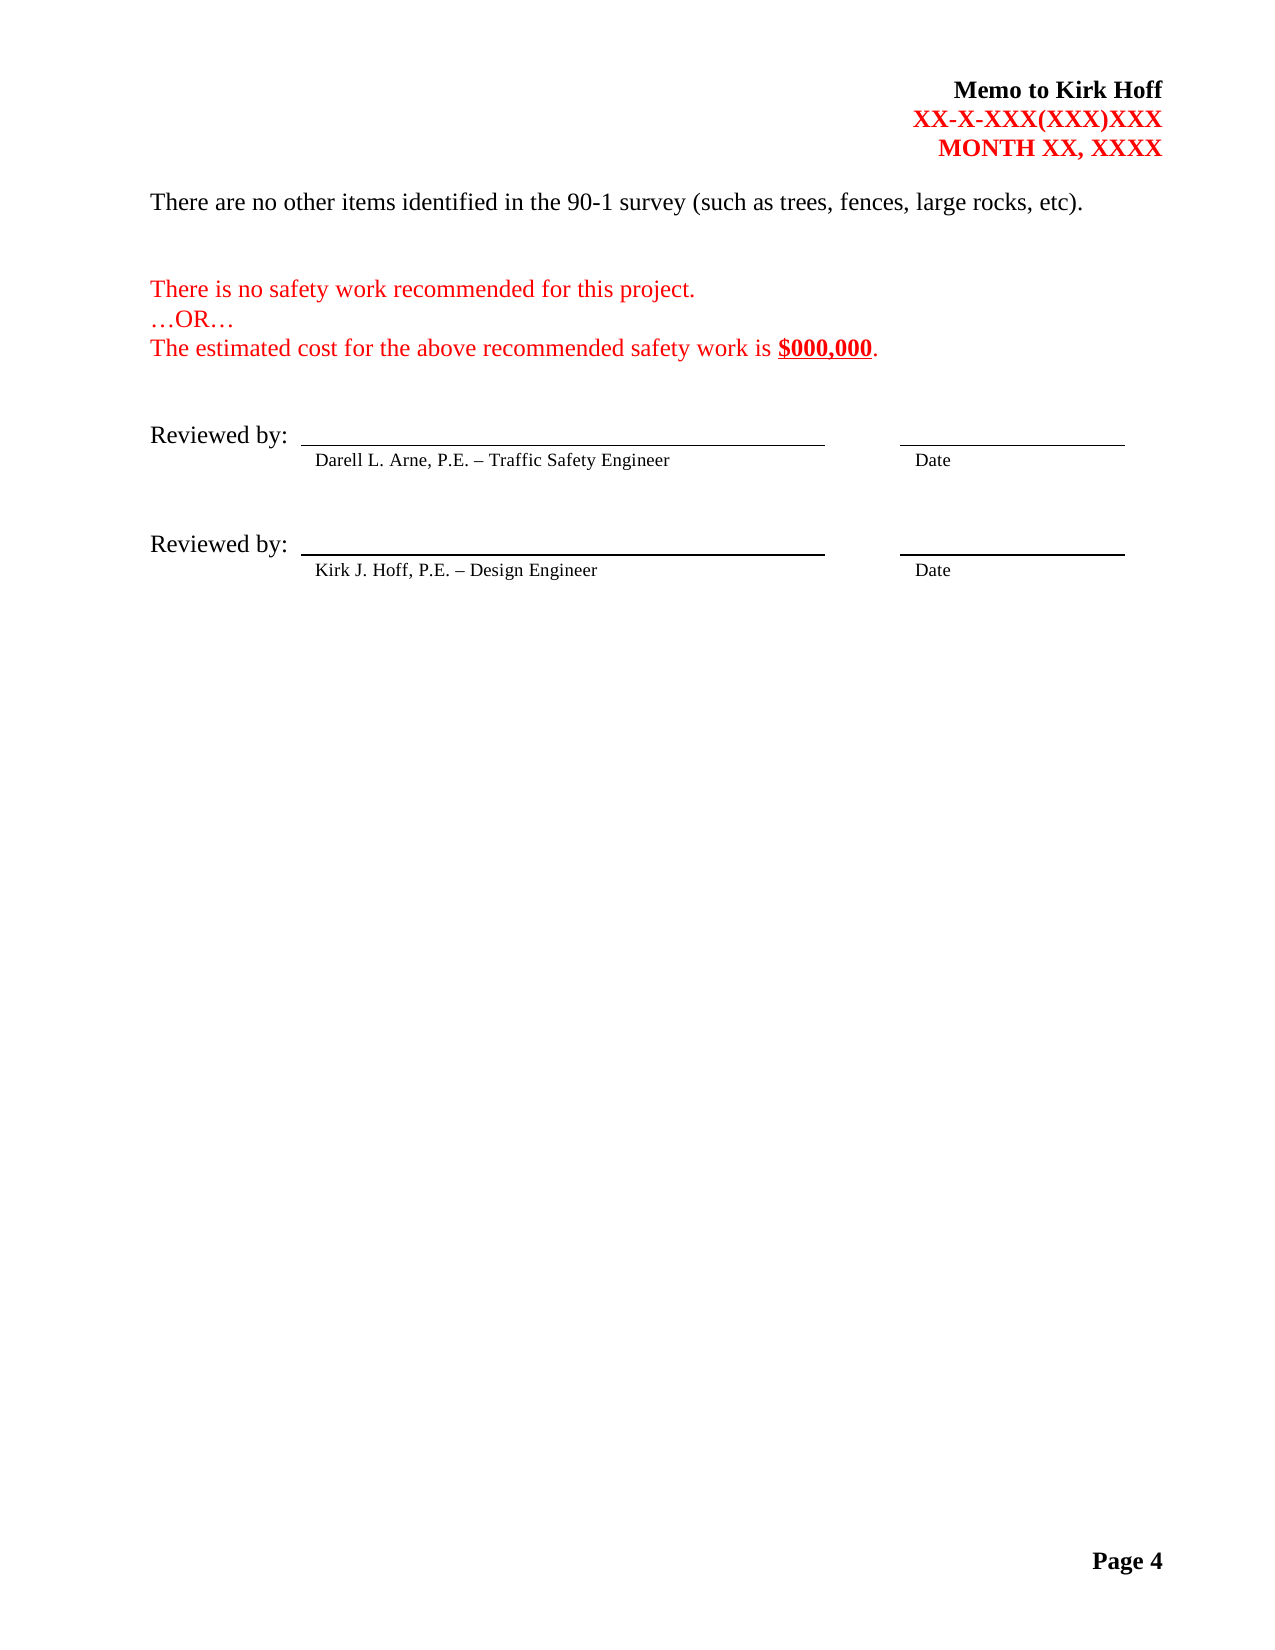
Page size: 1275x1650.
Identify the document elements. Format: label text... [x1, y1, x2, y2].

text Darell L. Arne, P.E. – Traffic Safety Engineer Date [150, 449, 1162, 471]
text Reviewed by: [150, 529, 1162, 558]
text The estimated cost for the above recommended safety work is $000,000. [150, 332, 1162, 362]
text Reviewed by: [150, 420, 1162, 449]
text There is no safety work recommended for this project. [150, 274, 1162, 303]
text Kirk J. Hoff, P.E. – Design Engineer Date [150, 558, 1162, 580]
text …OR… [150, 303, 1162, 332]
text There are no other items identified in the 90-1 survey (such as trees, fences, large rocks, etc). [150, 187, 1162, 216]
